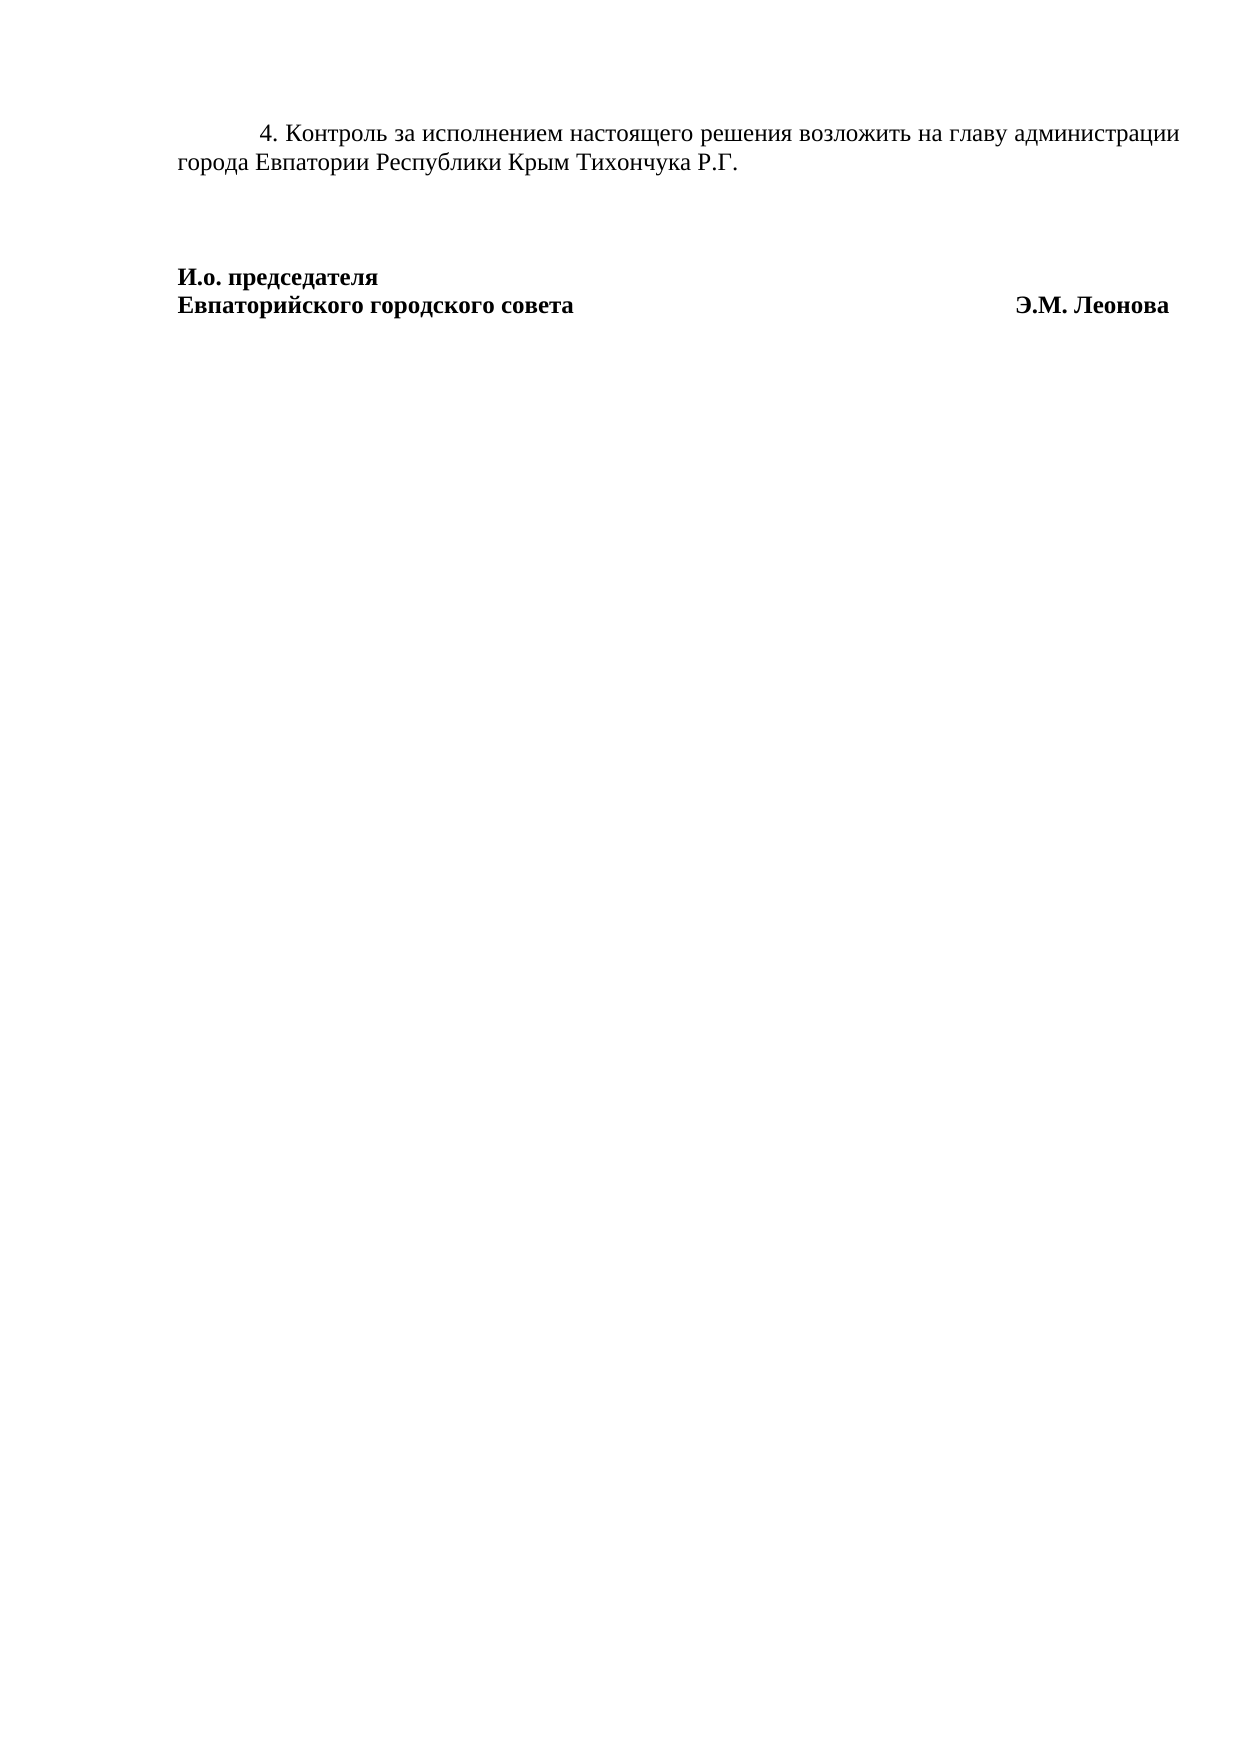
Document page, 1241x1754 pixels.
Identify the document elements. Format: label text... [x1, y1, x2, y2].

text И.о. председателя [177, 262, 1181, 291]
text Евпаторийского городского совета Э.М. Леонова [177, 291, 1181, 319]
text 4. Контроль за исполнением настоящего решения возложить на главу администрации города Евпатории Республики Крым Тихончука Р.Г. [177, 118, 1181, 176]
